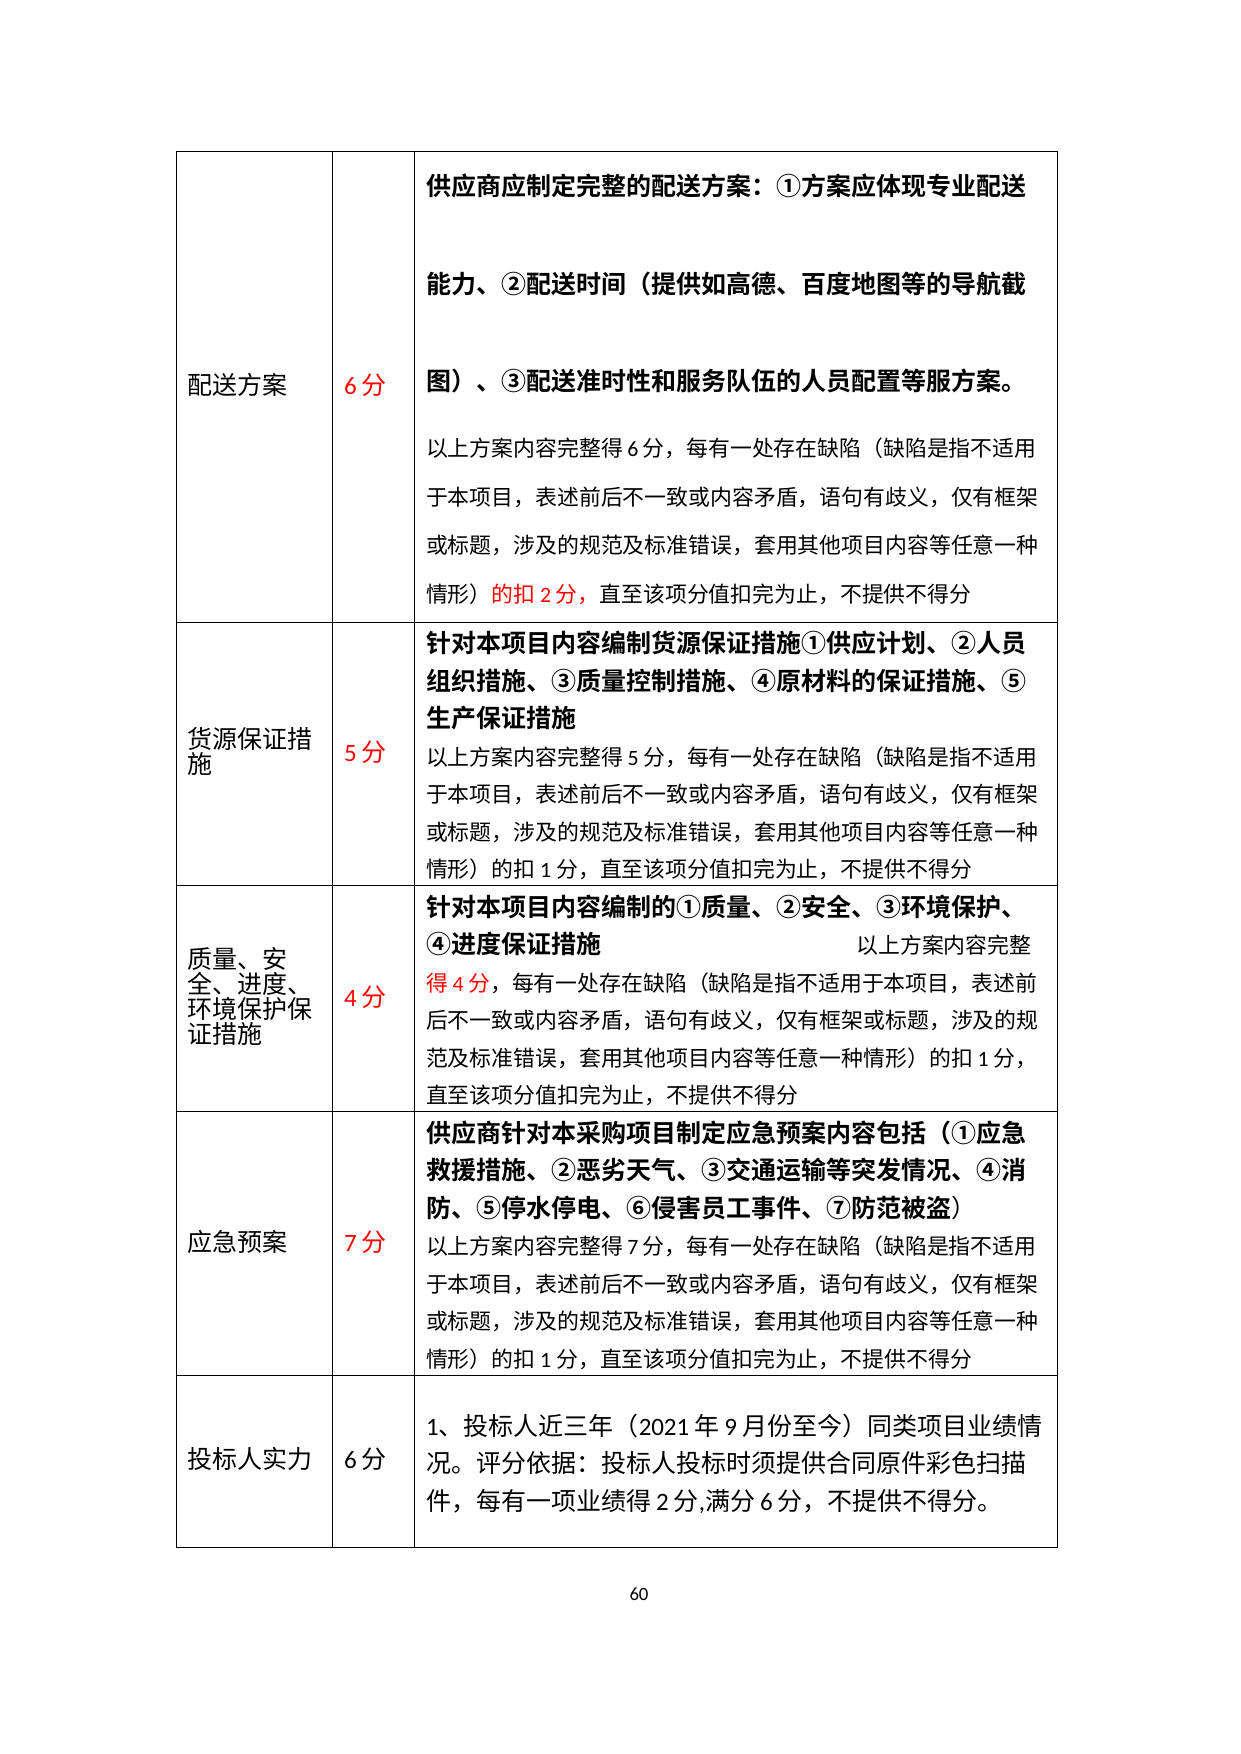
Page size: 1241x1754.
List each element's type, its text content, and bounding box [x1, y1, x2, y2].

table_cell 7分 [333, 1112, 414, 1375]
table_cell 针对本项目内容编制货源保证措施①供应计划、②人员组织措施、③质量控制措施、④原材料的保证措施、⑤生产保证措施 以上方案内容完整得 5分，每有一处存在缺陷（缺陷是指不适用于本项目，表述前后不一致或内容矛盾，语句有歧义，仅有框架或标题，涉及的规范及标准错误，套用其他项目内容等任意一种情形）的扣 1 分，直至该项分值扣完为止，不提供不得分 [415, 623, 1057, 885]
table_cell 6分 [333, 152, 414, 622]
table_cell 1、投标人近三年（2021年9月份至今）同类项目业绩情况。评分依据：投标人投标时须提供合同原件彩色扫描件，每有一项业绩得2分,满分6分，不提供不得分。 [415, 1376, 1057, 1547]
table_cell 投标人实力 [177, 1376, 332, 1547]
table_cell 配送方案 [177, 152, 332, 622]
table_cell 供应商应制定完整的配送方案：①方案应体现专业配送能力、②配送时间（提供如高德、百度地图等的导航截图）、③配送准时性和服务队伍的人员配置等服方案。 以上方案内容完整得6分，每有一处存在缺陷（缺陷是指不适用于本项目，表述前后不一致或内容矛盾，语句有歧义，仅有框架或标题，涉及的规范及标准错误，套用其他项目内容等任意一种情形）的扣 2分，直至该项分值扣完为止，不提供不得分 [415, 152, 1057, 622]
table_cell 针对本项目内容编制的①质量、②安全、③环境保护、④进度保证措施 以上方案内容完整得 4分，每有一处存在缺陷（缺陷是指不适用于本项目，表述前后不一致或内容矛盾，语句有歧义，仅有框架或标题，涉及的规范及标准错误，套用其他项目内容等任意一种情形）的扣 1 分，直至该项分值扣完为止，不提供不得分 [415, 886, 1057, 1111]
table_cell 5分 [333, 623, 414, 885]
table_cell 应急预案 [177, 1112, 332, 1375]
table_cell 供应商针对本采购项目制定应急预案内容包括（①应急救援措施、②恶劣天气、③交通运输等突发情况、④消防、⑤停水停电、⑥侵害员工事件、⑦防范被盗） 以上方案内容完整得7分，每有一处存在缺陷（缺陷是指不适用于本项目，表述前后不一致或内容矛盾，语句有歧义，仅有框架或标题，涉及的规范及标准错误，套用其他项目内容等任意一种情形）的扣 1 分，直至该项分值扣完为止，不提供不得分 [415, 1112, 1057, 1375]
table_cell 质量、安全、进度、环境保护保证措施 [177, 886, 332, 1111]
table_cell 货源保证措施 [177, 623, 332, 885]
table_cell 4分 [333, 886, 414, 1111]
table_cell 6分 [333, 1376, 414, 1547]
